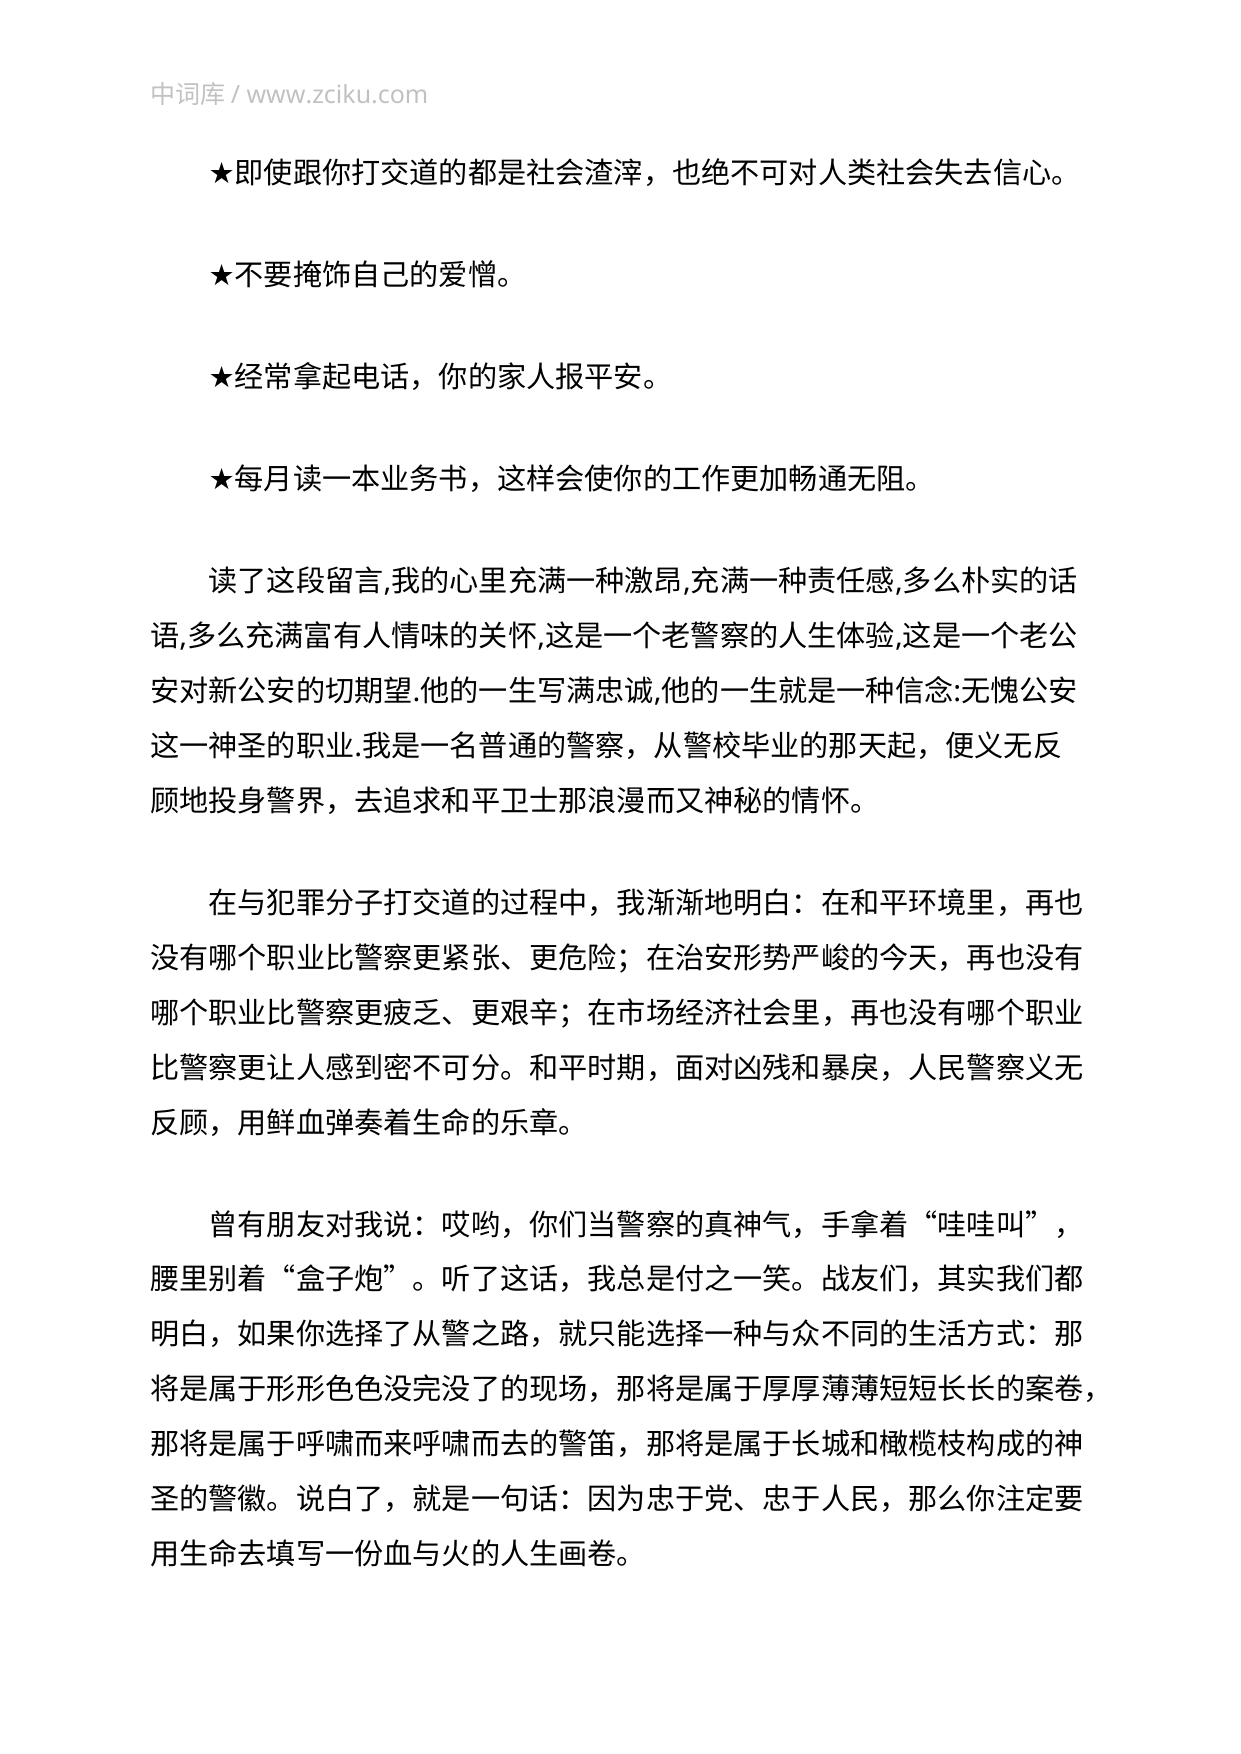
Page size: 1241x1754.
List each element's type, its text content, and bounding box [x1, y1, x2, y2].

text ★不要掩饰自己的爱憎。 [150, 252, 1090, 294]
text 曾有朋友对我说：哎哟，你们当警察的真神气，手拿着“哇哇叫”，腰里别着“盒子炮”。听了这话，我总是付之一笑。战友们，其实我们都明白，如果你选择了从警之路，就只能选择一种与众不同的生活方式：那将是属于形形色色没完没了的现场，那将是属于厚厚薄薄短短长长的案卷，那将是属于呼啸而来呼啸而去的警笛，那将是属于长城和橄榄枝构成的神圣的警徽。说白了，就是一句话：因为忠于党、忠于人民，那么你注定要用生命去填写一份血与火的人生画卷。 [150, 1201, 1090, 1573]
text ★每月读一本业务书，这样会使你的工作更加畅通无阻。 [150, 456, 1090, 498]
text ★经常拿起电话，你的家人报平安。 [150, 354, 1090, 396]
text ★即使跟你打交道的都是社会渣滓，也绝不可对人类社会失去信心。 [150, 150, 1090, 192]
text 在与犯罪分子打交道的过程中，我渐渐地明白：在和平环境里，再也没有哪个职业比警察更紧张、更危险；在治安形势严峻的今天，再也没有哪个职业比警察更疲乏、更艰辛；在市场经济社会里，再也没有哪个职业比警察更让人感到密不可分。和平时期，面对凶残和暴戾，人民警察义无反顾，用鲜血弹奏着生命的乐章。 [150, 880, 1090, 1142]
text 读了这段留言,我的心里充满一种激昂,充满一种责任感,多么朴实的话语,多么充满富有人情味的关怀,这是一个老警察的人生体验,这是一个老公安对新公安的切期望.他的一生写满忠诚,他的一生就是一种信念:无愧公安这一神圣的职业.我是一名普通的警察，从警校毕业的那天起，便义无反顾地投身警界，去追求和平卫士那浪漫而又神秘的情怀。 [150, 558, 1090, 820]
